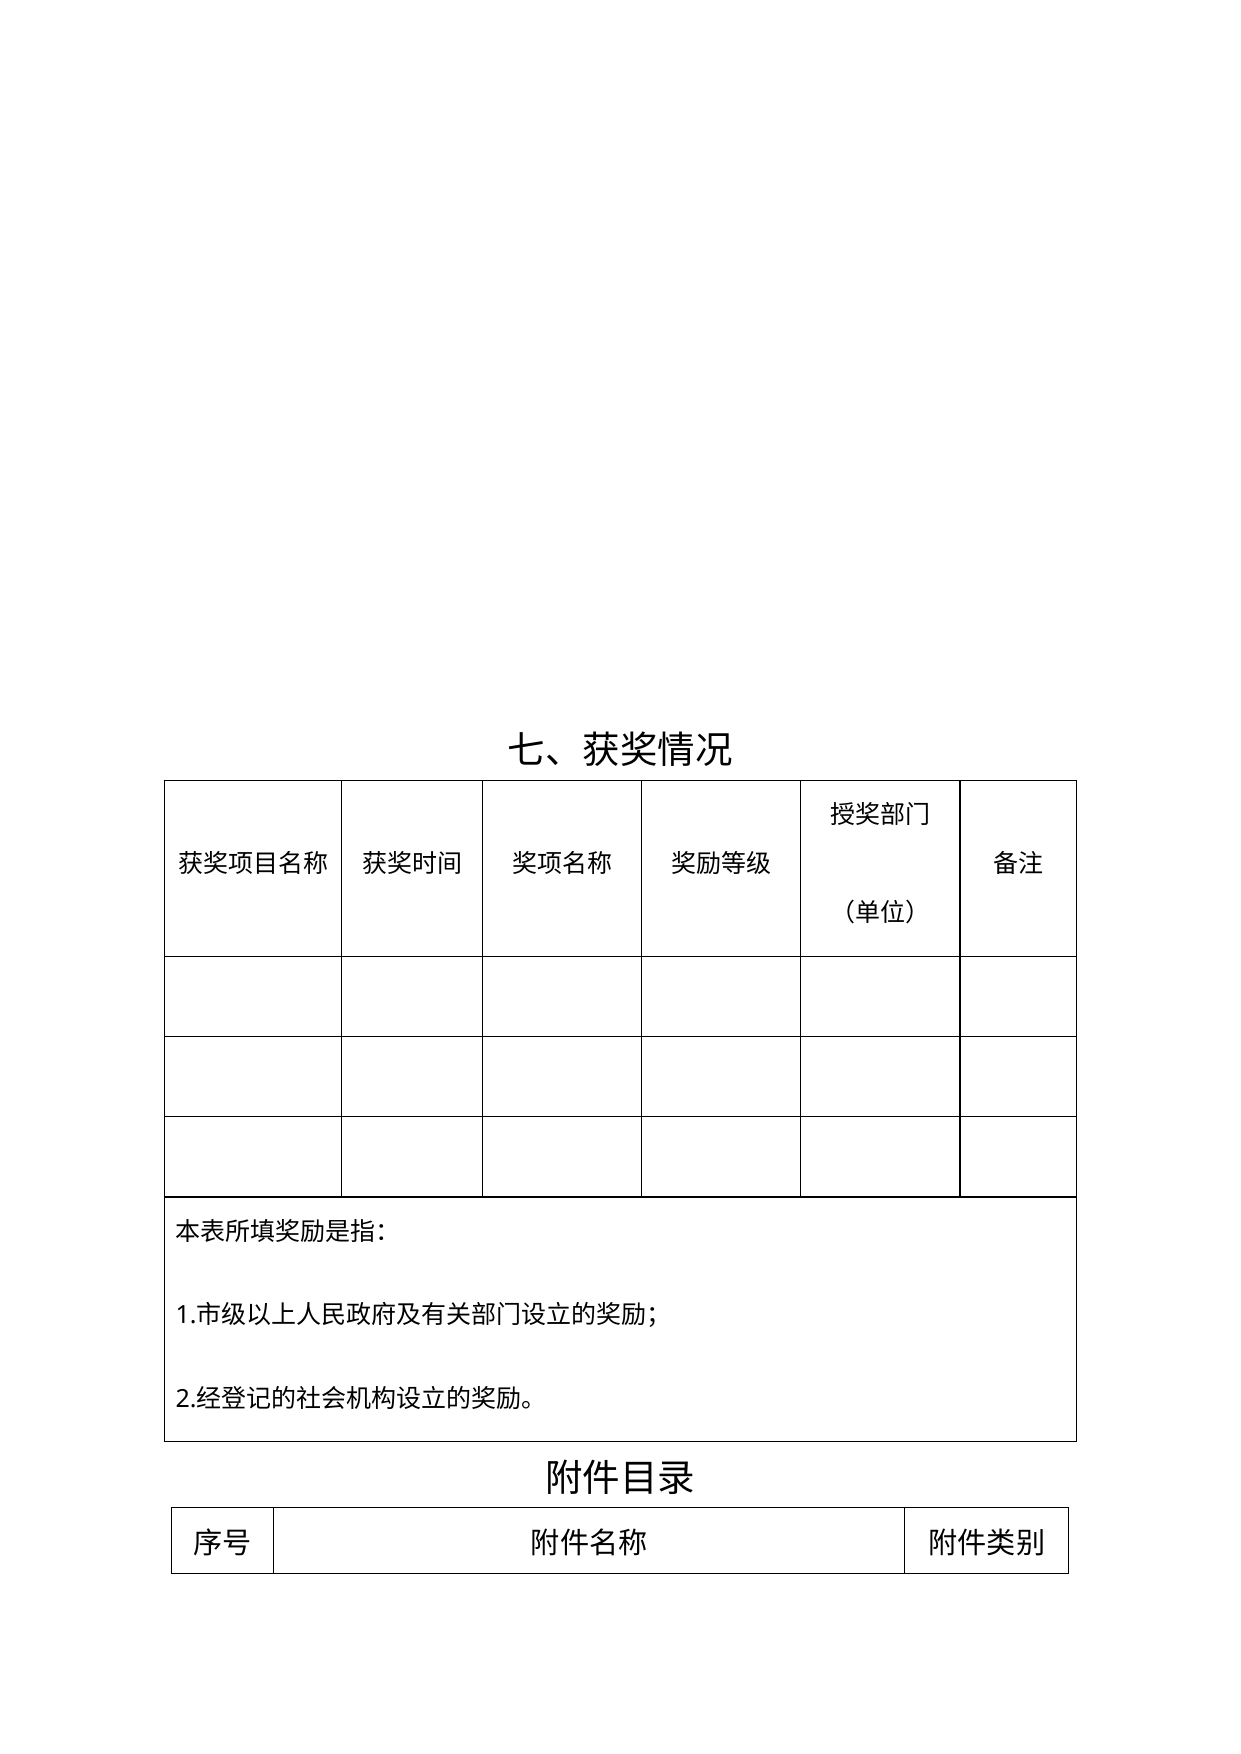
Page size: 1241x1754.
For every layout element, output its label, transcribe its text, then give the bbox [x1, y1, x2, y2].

table_header 序号 [172, 1508, 273, 1573]
table_cell [342, 957, 482, 1036]
table_header 授奖部门（单位） [801, 781, 959, 956]
table_header 获奖时间 [342, 781, 482, 956]
table_cell 本表所填奖励是指： 1.市级以上人民政府及有关部门设立的奖励； 2.经登记的社会机构设立的奖励。 [165, 1198, 1076, 1441]
table_cell [483, 1117, 641, 1196]
table_cell [165, 1117, 341, 1196]
table_cell [801, 957, 959, 1036]
table_header 附件名称 [274, 1508, 904, 1573]
table_header 获奖项目名称 [165, 781, 341, 956]
table_cell [642, 1037, 800, 1116]
table_cell [801, 1037, 959, 1116]
table_cell [483, 1037, 641, 1116]
table_cell [961, 1037, 1076, 1116]
text 七、获奖情况 [187, 714, 1053, 779]
table_cell [961, 1117, 1076, 1196]
table_cell [483, 957, 641, 1036]
table_cell [961, 957, 1076, 1036]
table_header 奖项名称 [483, 781, 641, 956]
table_cell [642, 1117, 800, 1196]
table_header 奖励等级 [642, 781, 800, 956]
table_cell [801, 1117, 959, 1196]
table_header 附件类别 [905, 1508, 1068, 1573]
table_cell [342, 1117, 482, 1196]
table_header 备注 [961, 781, 1076, 956]
table_cell [165, 1037, 341, 1116]
table_cell [342, 1037, 482, 1116]
table_cell [642, 957, 800, 1036]
text 附件目录 [187, 1442, 1053, 1507]
table_cell [165, 957, 341, 1036]
